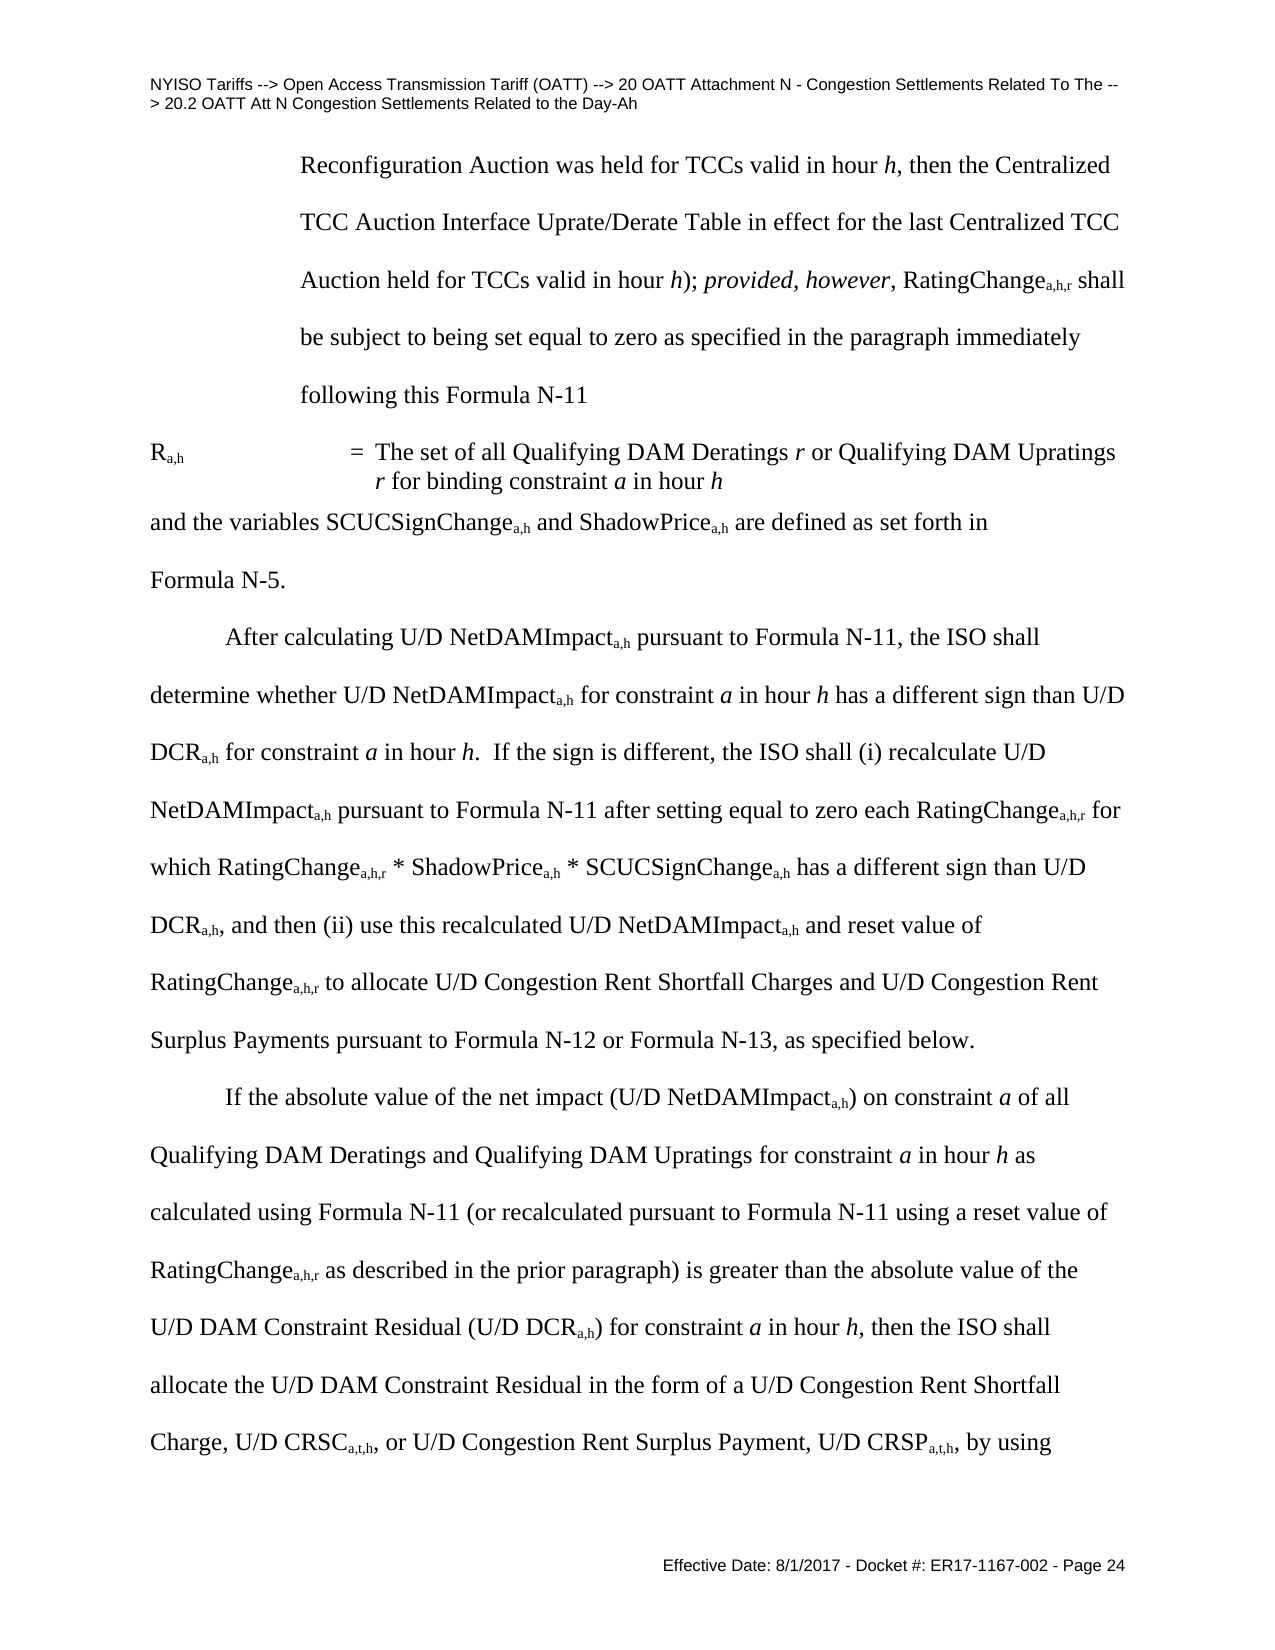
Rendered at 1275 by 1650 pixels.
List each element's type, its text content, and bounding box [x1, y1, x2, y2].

text Ra,h = The set of all Qualifying DAM Deratings r or Qualifying DAM Upratings r for binding constraint a in hour h [150, 437, 1125, 495]
text and the variables SCUCSignChangea,h and ShadowPricea,h are defined as set forth in Formula N-5. [150, 507, 1125, 594]
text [225, 150, 1125, 409]
text After calculating U/D NetDAMImpacta,h pursuant to Formula N-11, the ISO shall determine whether U/D NetDAMImpacta,h for constraint a in hour h has a different sign than U/D DCRa,h for constraint a in hour h. If the sign is different, the ISO shall (i) recalculate U/D NetDAMImpacta,h pursuant to Formula N-11 after setting equal to zero each RatingChangea,h,r for which RatingChangea,h,r * ShadowPricea,h * SCUCSignChangea,h has a different sign than U/D DCRa,h, and then (ii) use this recalculated U/D NetDAMImpacta,h and reset value of RatingChangea,h,r to allocate U/D Congestion Rent Shortfall Charges and U/D Congestion Rent Surplus Payments pursuant to Formula N-12 or Formula N-13, as specified below. [150, 622, 1125, 1054]
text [150, 1082, 1125, 1456]
